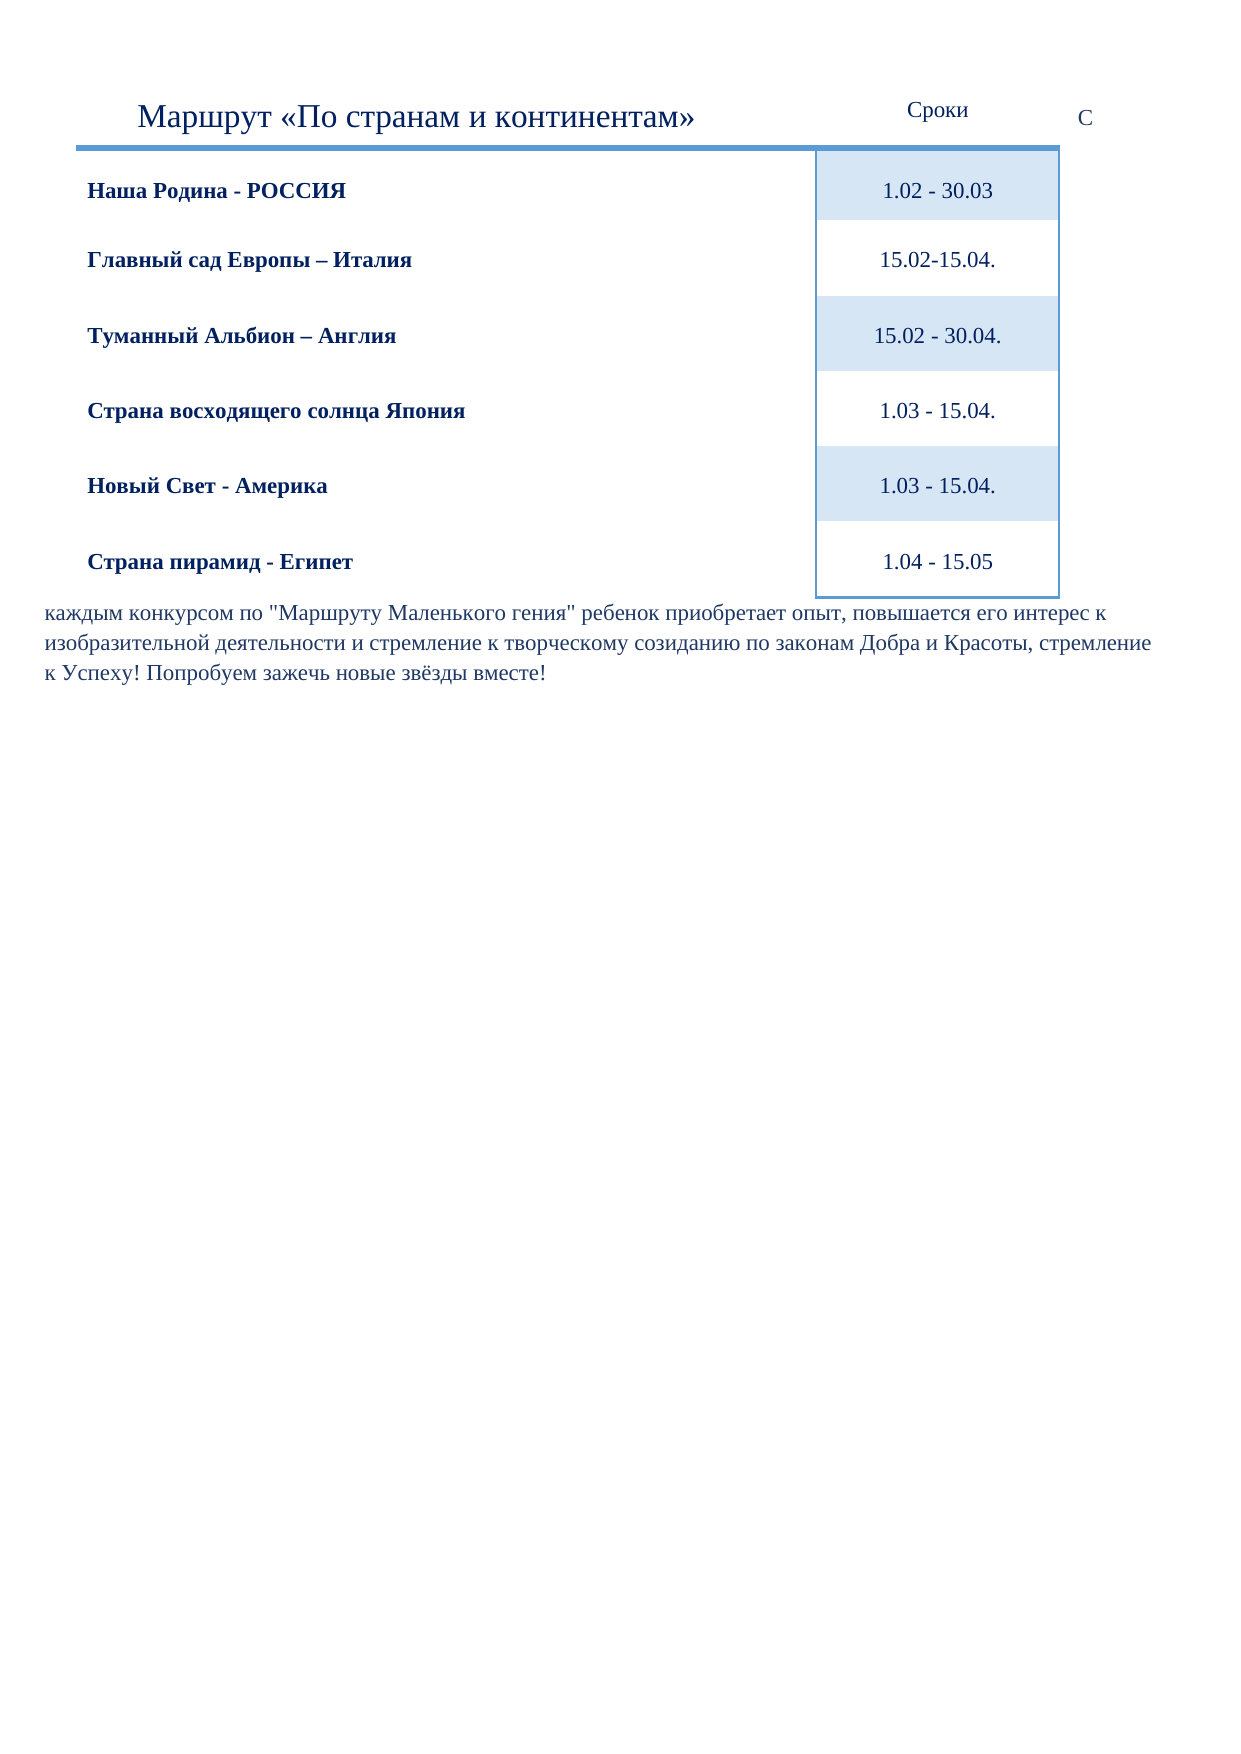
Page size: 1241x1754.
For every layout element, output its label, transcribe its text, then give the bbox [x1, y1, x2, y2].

table_cell 1.04 - 15.05 [817, 521, 1058, 596]
text С каждым конкурсом по "Маршруту Маленького гения" ребенок приобретает опыт, повышается его интерес к изобразительной деятельности и стремление к творческому созиданию по законам Добра и Красоты, стремление к Успеху! Попробуем зажечь новые звёзды вместе! [44, 104, 1154, 685]
table_cell 15.02-15.04. [817, 220, 1058, 296]
table_cell Наша Родина - РОССИЯ [76, 151, 815, 220]
table_cell Страна восходящего солнца Япония [76, 371, 815, 446]
table_cell Главный сад Европы – Италия [76, 220, 815, 296]
table_cell Туманный Альбион – Англия [76, 296, 815, 371]
table_header Сроки [816, 70, 1059, 145]
table_cell 1.02 - 30.03 [817, 151, 1058, 220]
table_cell Страна пирамид - Египет [76, 521, 815, 596]
table_cell 15.02 - 30.04. [817, 296, 1058, 371]
table_cell Новый Свет - Америка [76, 446, 815, 521]
table_header Маршрут «По странам и континентам» [76, 70, 816, 145]
table_cell 1.03 - 15.04. [817, 371, 1058, 446]
table_cell 1.03 - 15.04. [817, 446, 1058, 521]
